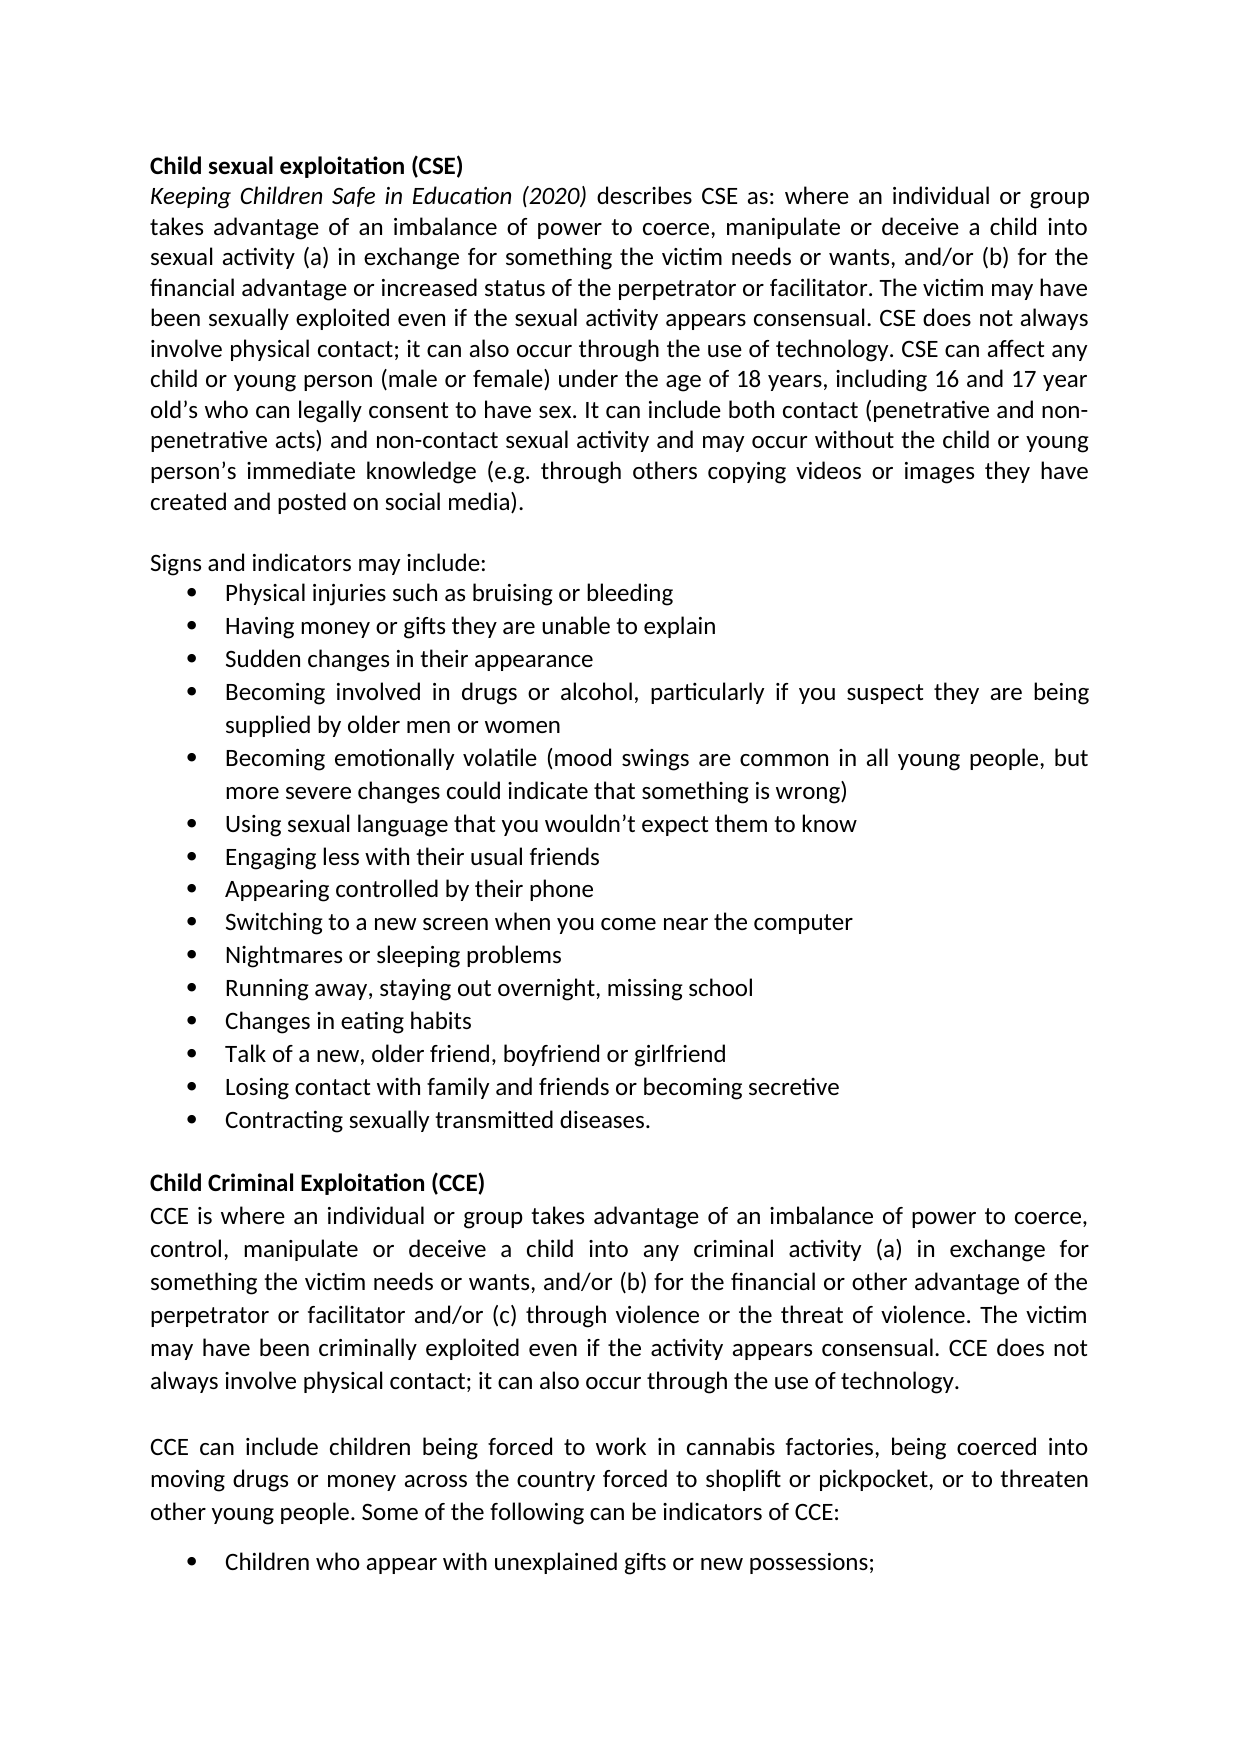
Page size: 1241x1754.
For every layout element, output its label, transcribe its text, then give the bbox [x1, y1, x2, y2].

list Changes in eating habits [187, 1005, 1090, 1036]
list Switching to a new screen when you come near the computer [187, 906, 1090, 937]
list Becoming involved in drugs or alcohol, particularly if you suspect they are being supplied by older men or women [187, 676, 1090, 739]
list Nightmares or sleeping problems [187, 939, 1090, 970]
list Having money or gifts they are unable to explain [187, 610, 1090, 641]
text Child sexual exploitation (CSE) [150, 150, 1090, 181]
list Engaging less with their usual friends [187, 841, 1090, 871]
list Running away, staying out overnight, missing school [187, 972, 1090, 1003]
list Sudden changes in their appearance [187, 643, 1090, 674]
text CCE can include children being forced to work in cannabis factories, being coerced into moving drugs or money across the country forced to shoplift or pickpocket, or to threaten other young people. Some of the following can be indicators of CCE: [150, 1431, 1090, 1527]
list Using sexual language that you wouldn’t expect them to know [187, 808, 1090, 838]
text Keeping Children Safe in Education (2020) describes CSE as: where an individual or group takes advantage of an imbalance of power to coerce, manipulate or deceive a child into sexual activity (a) in exchange for something the victim needs or wants, and/or (b) for the financial advantage or increased status of the perpetrator or facilitator. The victim may have been sexually exploited even if the sexual activity appears consensual. CSE does not always involve physical contact; it can also occur through the use of technology. CSE can affect any child or young person (male or female) under the age of 18 years, including 16 and 17 year old’s who can legally consent to have sex. It can include both contact (penetrative and non-penetrative acts) and non-contact sexual activity and may occur without the child or young person’s immediate knowledge (e.g. through others copying videos or images they have created and posted on social media). [150, 181, 1090, 516]
text Signs and indicators may include: [150, 547, 1090, 577]
list Appearing controlled by their phone [187, 873, 1090, 904]
text CCE is where an individual or group takes advantage of an imbalance of power to coerce, control, manipulate or deceive a child into any criminal activity (a) in exchange for something the victim needs or wants, and/or (b) for the financial or other advantage of the perpetrator or facilitator and/or (c) through violence or the threat of violence. The victim may have been criminally exploited even if the activity appears consensual. CCE does not always involve physical contact; it can also occur through the use of technology. [150, 1200, 1090, 1395]
list Contracting sexually transmitted diseases. [187, 1104, 1090, 1134]
list Becoming emotionally volatile (mood swings are common in all young people, but more severe changes could indicate that something is wrong) [187, 742, 1090, 805]
text Child Criminal Exploitation (CCE) [150, 1167, 1090, 1198]
list Talk of a new, older friend, boyfriend or girlfriend [187, 1038, 1090, 1069]
list Physical injuries such as bruising or bleeding [187, 577, 1090, 608]
list Children who appear with unexplained gifts or new possessions; [187, 1546, 1090, 1577]
list Losing contact with family and friends or becoming secretive [187, 1071, 1090, 1102]
